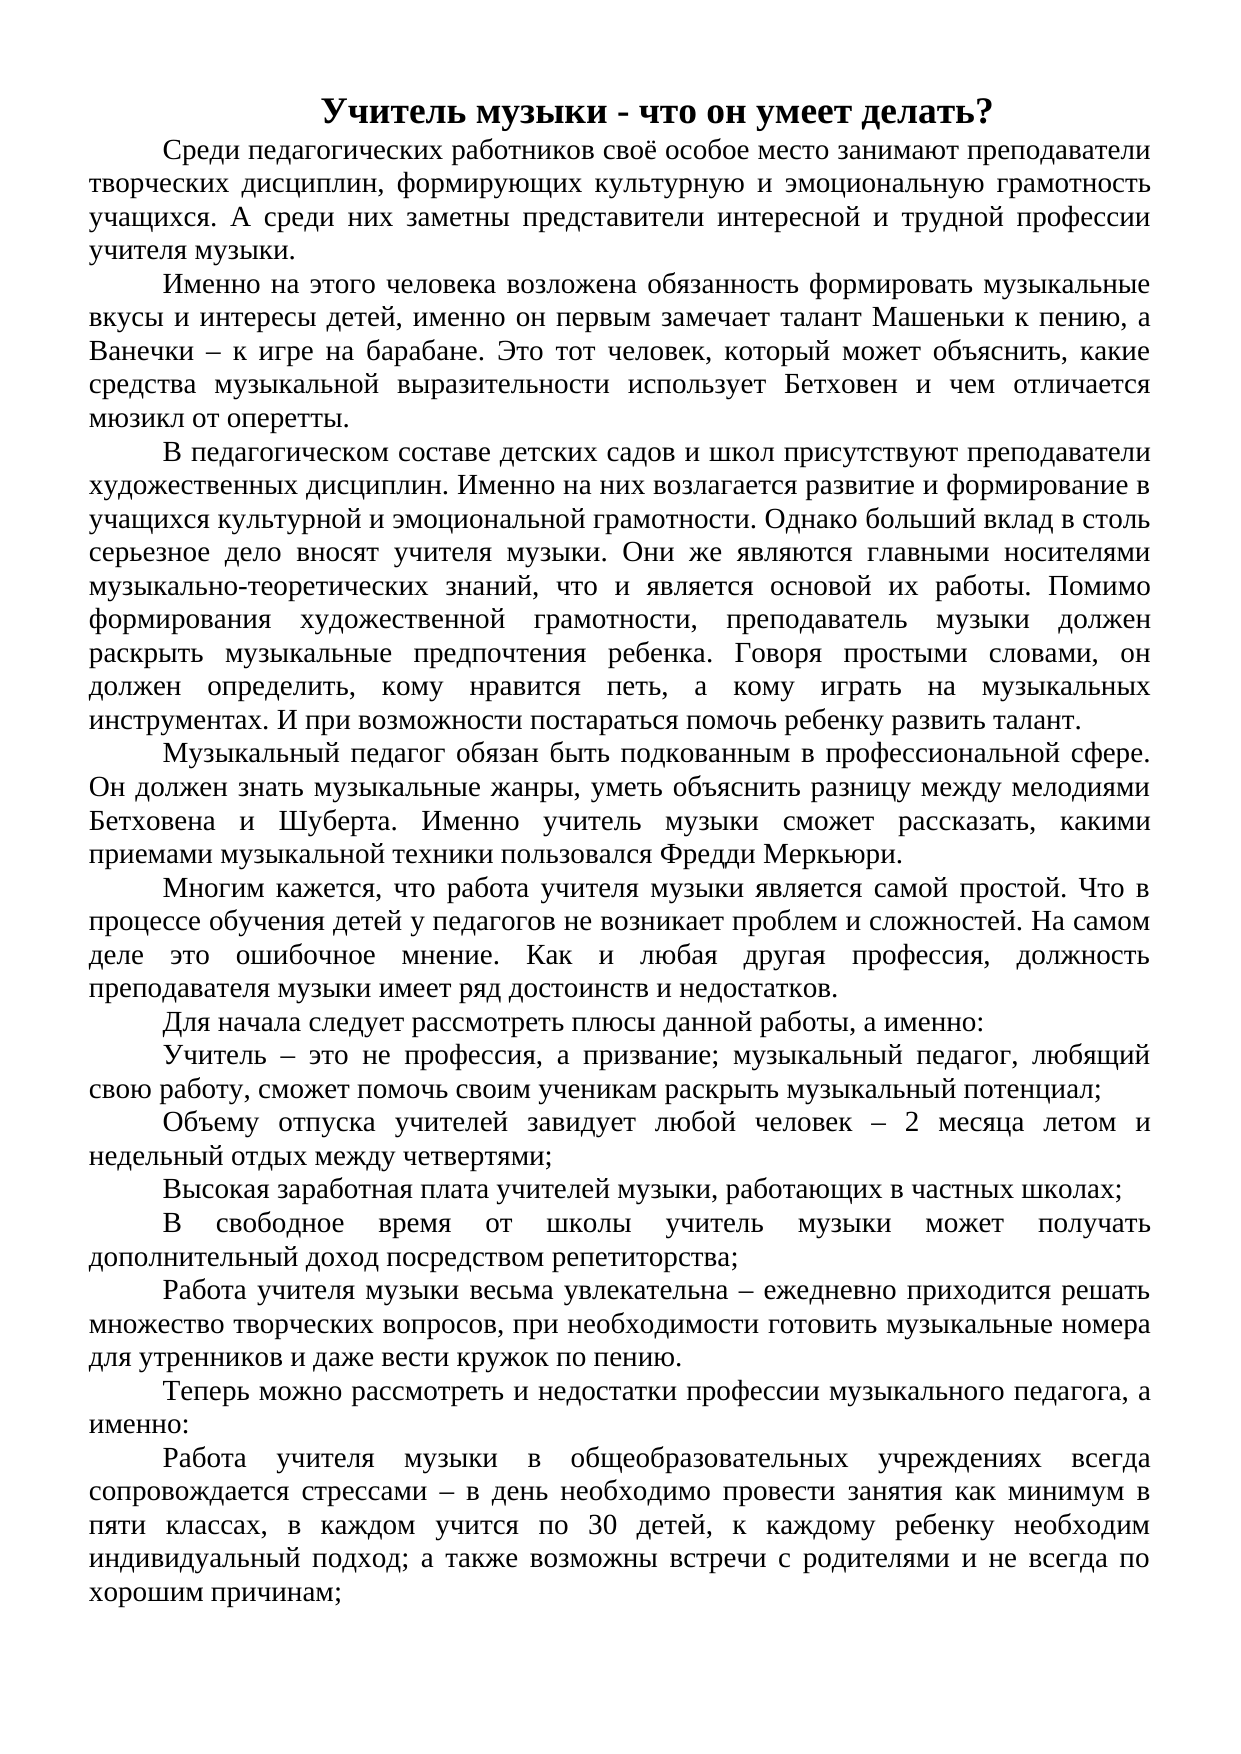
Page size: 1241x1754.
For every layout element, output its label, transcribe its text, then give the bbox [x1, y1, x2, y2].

text Многим кажется, что работа учителя музыки является самой простой. Что в процессе обучения детей у педагогов не возникает проблем и сложностей. На самом деле это ошибочное мнение. Как и любая другая профессия, должность преподавателя музыки имеет ряд достоинств и недостатков. [89, 870, 1152, 1004]
text Высокая заработная плата учителей музыки, работающих в частных школах; [89, 1172, 1152, 1205]
text Работа учителя музыки весьма увлекательна – ежедневно приходится решать множество творческих вопросов, при необходимости готовить музыкальные номера для утренников и даже вести кружок по пению. [89, 1272, 1152, 1373]
text Объему отпуска учителей завидует любой человек – 2 месяца летом и недельный отдых между четвертями; [89, 1104, 1152, 1172]
text Учитель музыки - что он умеет делать? [89, 89, 1152, 132]
text Среди педагогических работников своё особое место занимают преподаватели творческих дисциплин, формирующих культурную и эмоциональную грамотность учащихся. А среди них заметны представители интересной и трудной профессии учителя музыки. [89, 132, 1152, 266]
text Именно на этого человека возложена обязанность формировать музыкальные вкусы и интересы детей, именно он первым замечает талант Машеньки к пению, а Ванечки – к игре на барабане. Это тот человек, который может объяснить, какие средства музыкальной выразительности использует Бетховен и чем отличается мюзикл от оперетты. [89, 266, 1152, 434]
text Учитель – это не профессия, а призвание; музыкальный педагог, любящий свою работу, сможет помочь своим ученикам раскрыть музыкальный потенциал; [89, 1037, 1152, 1104]
text Для начала следует рассмотреть плюсы данной работы, а именно: [89, 1004, 1152, 1037]
text В свободное время от школы учитель музыки может получать дополнительный доход посредством репетиторства; [89, 1205, 1152, 1272]
text В педагогическом составе детских садов и школ присутствуют преподаватели художественных дисциплин. Именно на них возлагается развитие и формирование в учащихся культурной и эмоциональной грамотности. Однако больший вклад в столь серьезное дело вносят учителя музыки. Они же являются главными носителями музыкально-теоретических знаний, что и является основой их работы. Помимо формирования художественной грамотности, преподаватель музыки должен раскрыть музыкальные предпочтения ребенка. Говоря простыми словами, он должен определить, кому нравится петь, а кому играть на музыкальных инструментах. И при возможности постараться помочь ребенку развить талант. [89, 434, 1152, 736]
text Работа учителя музыки в общеобразовательных учреждениях всегда сопровождается стрессами – в день необходимо провести занятия как минимум в пяти классах, в каждом учится по 30 детей, к каждому ребенку необходим индивидуальный подход; а также возможны встречи с родителями и не всегда по хорошим причинам; [89, 1440, 1152, 1608]
text Теперь можно рассмотреть и недостатки профессии музыкального педагога, а именно: [89, 1373, 1152, 1440]
text Музыкальный педагог обязан быть подкованным в профессиональной сфере. Он должен знать музыкальные жанры, уметь объяснить разницу между мелодиями Бетховена и Шуберта. Именно учитель музыки сможет рассказать, какими приемами музыкальной техники пользовался Фредди Меркьюри. [89, 736, 1152, 870]
